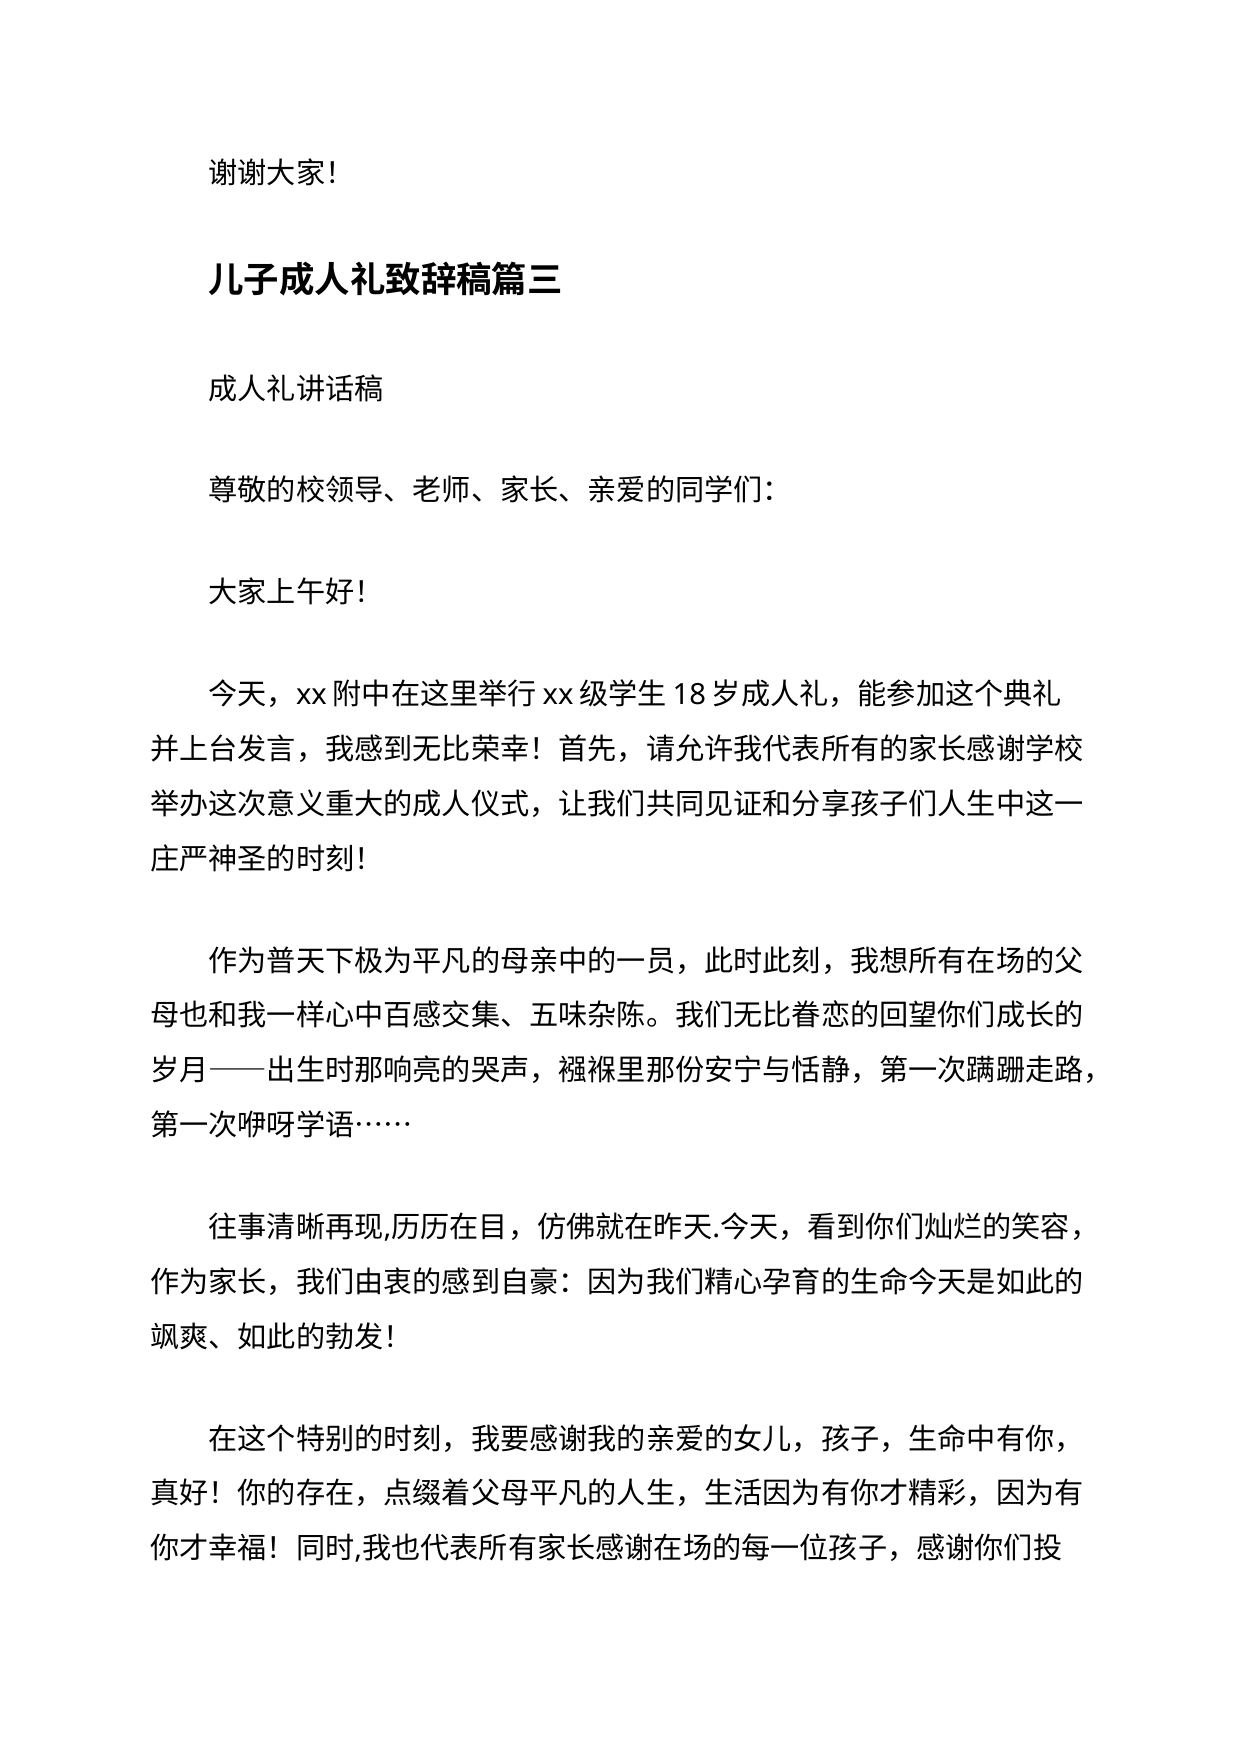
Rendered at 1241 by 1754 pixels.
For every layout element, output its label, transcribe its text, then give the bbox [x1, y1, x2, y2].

text 尊敬的校领导、老师、家长、亲爱的同学们： [150, 467, 1090, 509]
text 成人礼讲话稿 [150, 365, 1090, 407]
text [150, 1415, 1090, 1567]
text 今天，xx附中在这里举行xx级学生18岁成人礼，能参加这个典礼并上台发言，我感到无比荣幸！首先，请允许我代表所有的家长感谢学校举办这次意义重大的成人仪式，让我们共同见证和分享孩子们人生中这一庄严神圣的时刻！ [150, 671, 1090, 878]
text 往事清晰再现,历历在目，仿佛就在昨天.今天，看到你们灿烂的笑容，作为家长，我们由衷的感到自豪：因为我们精心孕育的生命今天是如此的飒爽、如此的勃发！ [150, 1203, 1090, 1356]
text 大家上午好！ [150, 569, 1090, 611]
text 谢谢大家！ [150, 150, 1090, 192]
text 作为普天下极为平凡的母亲中的一员，此时此刻，我想所有在场的父母也和我一样心中百感交集、五味杂陈。我们无比眷恋的回望你们成长的岁月——出生时那响亮的哭声，襁褓里那份安宁与恬静，第一次蹒跚走路，第一次咿呀学语…… [150, 937, 1090, 1144]
text 儿子成人礼致辞稿篇三 [150, 252, 1090, 303]
